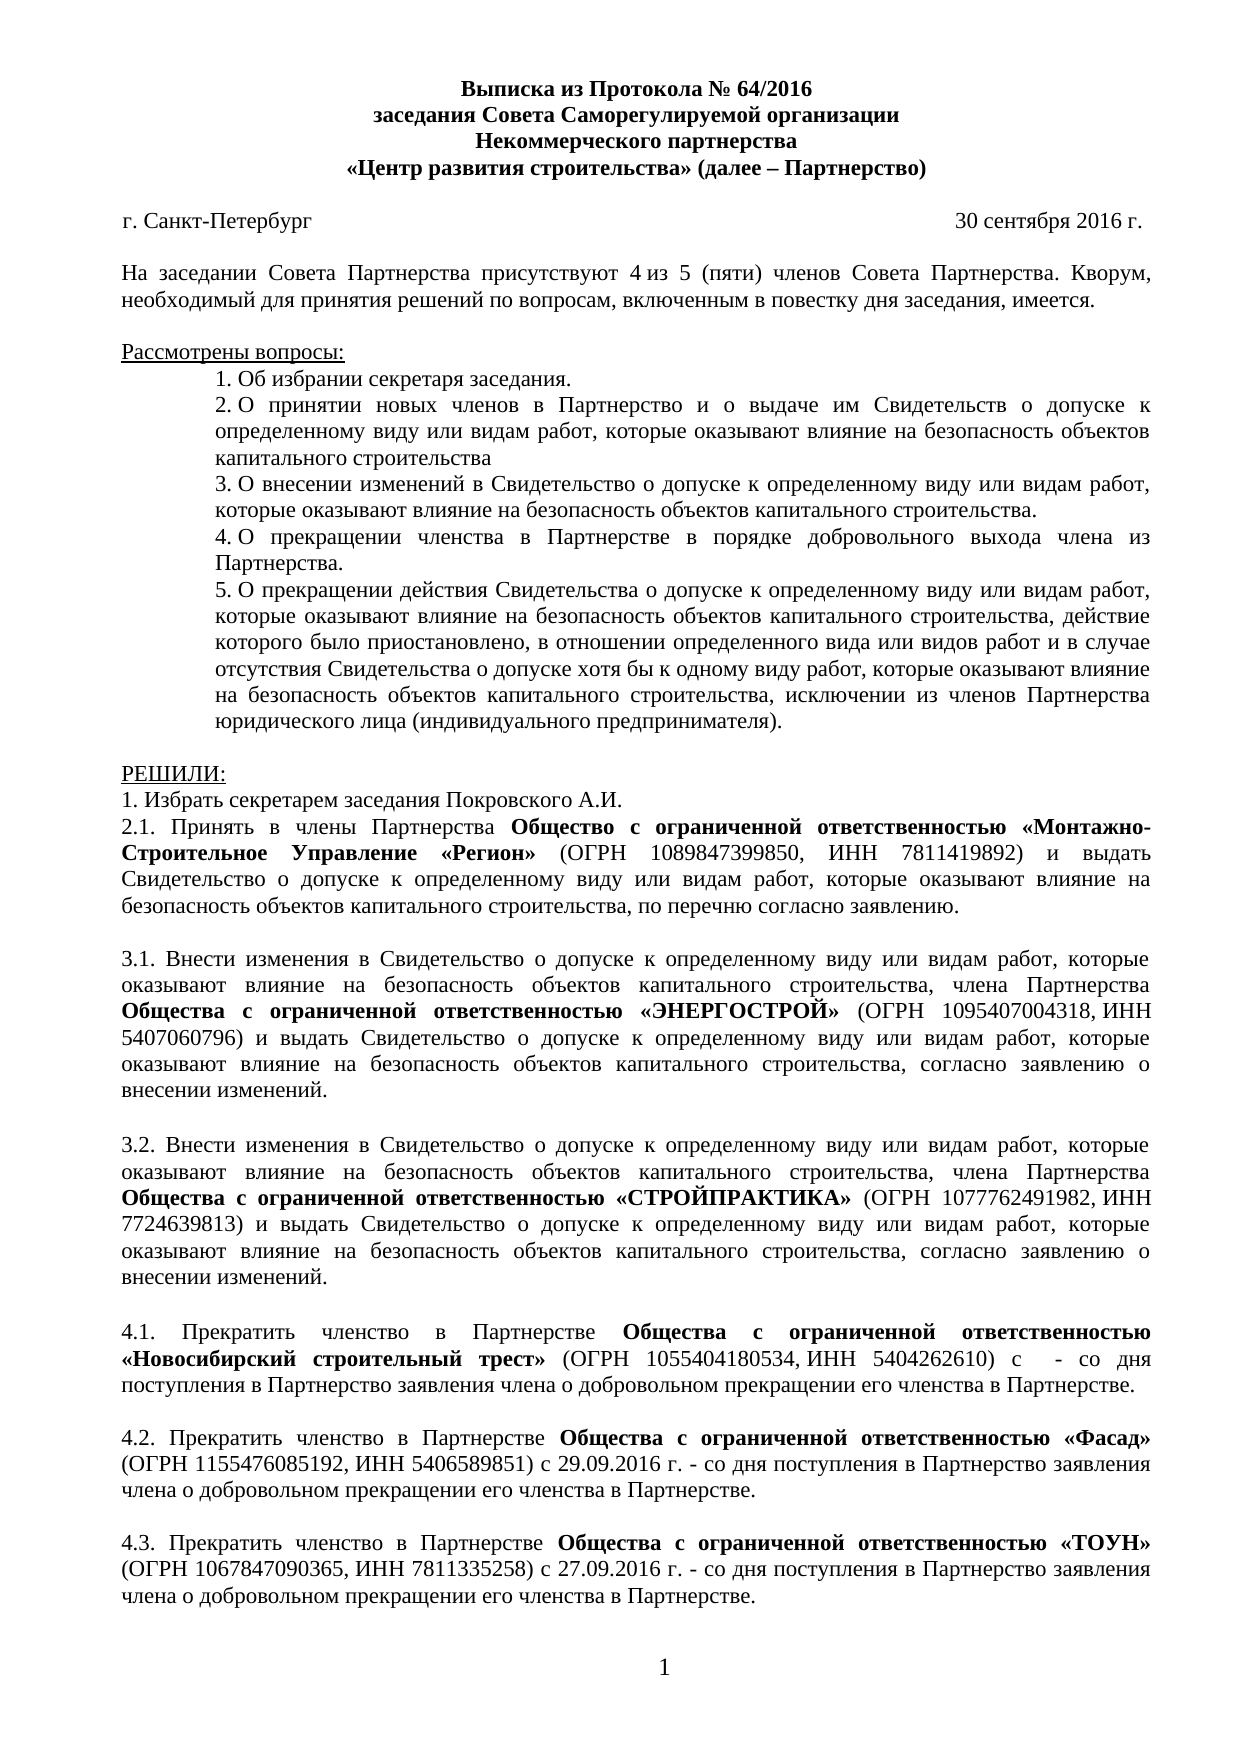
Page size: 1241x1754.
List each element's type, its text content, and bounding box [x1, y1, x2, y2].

text 2. О принятии новых членов в Партнерство и о выдаче им Свидетельств о допуске к определенному виду или видам работ, которые оказывают влияние на безопасность объектов капитального строительства [215, 391, 1152, 470]
text 2.1. Принять в члены Партнерства Общество с ограниченной ответственностью «Монтажно-Строительное Управление «Регион» (ОГРН 1089847399850, ИНН 7811419892) и выдать Свидетельство о допуске к определенному виду или видам работ, которые оказывают влияние на безопасность объектов капитального строительства, по перечню согласно заявлению. [121, 813, 1152, 918]
text 4.1. Прекратить членство в Партнерстве Общества с ограниченной ответственностью «Новосибирский строительный трест» (ОГРН 1055404180534, ИНН 5404262610) с - со дня поступления в Партнерство заявления члена о добровольном прекращении его членства в Партнерстве. [121, 1318, 1152, 1397]
table_header г. Санкт-Петербург [111, 207, 632, 233]
text 3. О внесении изменений в Свидетельство о допуске к определенному виду или видам работ, которые оказывают влияние на безопасность объектов капитального строительства. [215, 470, 1152, 523]
text 1. Об избрании секретаря заседания. [215, 365, 1152, 391]
text «Центр развития строительства» (далее – Партнерство) [121, 154, 1152, 180]
text 4. О прекращении членства в Партнерстве в порядке добровольного выхода члена из Партнерства. [215, 523, 1152, 576]
text заседания Совета Саморегулируемой организации [121, 101, 1152, 128]
text Рассмотрены вопросы: [121, 338, 1152, 365]
table_header 30 сентября 2016 г. [633, 207, 1154, 233]
text 5. О прекращении действия Свидетельства о допуске к определенному виду или видам работ, которые оказывают влияние на безопасность объектов капитального строительства, действие которого было приостановлено, в отношении определенного вида или видов работ и в случае отсутствия Свидетельства о допуске хотя бы к одному виду работ, которые оказывают влияние на безопасность объектов капитального строительства, исключении из членов Партнерства юридического лица (индивидуального предпринимателя). [215, 576, 1152, 734]
text На заседании Совета Партнерства присутствуют 4 из 5 (пяти) членов Совета Партнерства. Кворум, необходимый для принятия решений по вопросам, включенным в повестку дня заседания, имеется. [121, 259, 1152, 312]
text 1. Избрать секретарем заседания Покровского А.И. [121, 786, 1152, 813]
text Некоммерческого партнерства [121, 128, 1152, 154]
text 3.2. Внести изменения в Свидетельство о допуске к определенному виду или видам работ, которые оказывают влияние на безопасность объектов капитального строительства, члена Партнерства Общества с ограниченной ответственностью «СТРОЙПРАКТИКА» (ОГРН 1077762491982, ИНН 7724639813) и выдать Свидетельство о допуске к определенному виду или видам работ, которые оказывают влияние на безопасность объектов капитального строительства, согласно заявлению о внесении изменений. [121, 1131, 1152, 1289]
text 4.3. Прекратить членство в Партнерстве Общества с ограниченной ответственностью «ТОУН» (ОГРН 1067847090365, ИНН 7811335258) с 27.09.2016 г. - со дня поступления в Партнерство заявления члена о добровольном прекращении его членства в Партнерстве. [121, 1529, 1152, 1608]
text 3.1. Внести изменения в Свидетельство о допуске к определенному виду или видам работ, которые оказывают влияние на безопасность объектов капитального строительства, члена Партнерства Общества с ограниченной ответственностью «ЭНЕРГОСТРОЙ» (ОГРН 1095407004318, ИНН 5407060796) и выдать Свидетельство о допуске к определенному виду или видам работ, которые оказывают влияние на безопасность объектов капитального строительства, согласно заявлению о внесении изменений. [121, 944, 1152, 1103]
text РЕШИЛИ: [121, 760, 1152, 786]
text 4.2. Прекратить членство в Партнерстве Общества с ограниченной ответственностью «Фасад» (ОГРН 1155476085192, ИНН 5406589851) с 29.09.2016 г. - со дня поступления в Партнерство заявления члена о добровольном прекращении его членства в Партнерстве. [121, 1424, 1152, 1503]
text Выписка из Протокола № 64/2016 [121, 75, 1152, 101]
